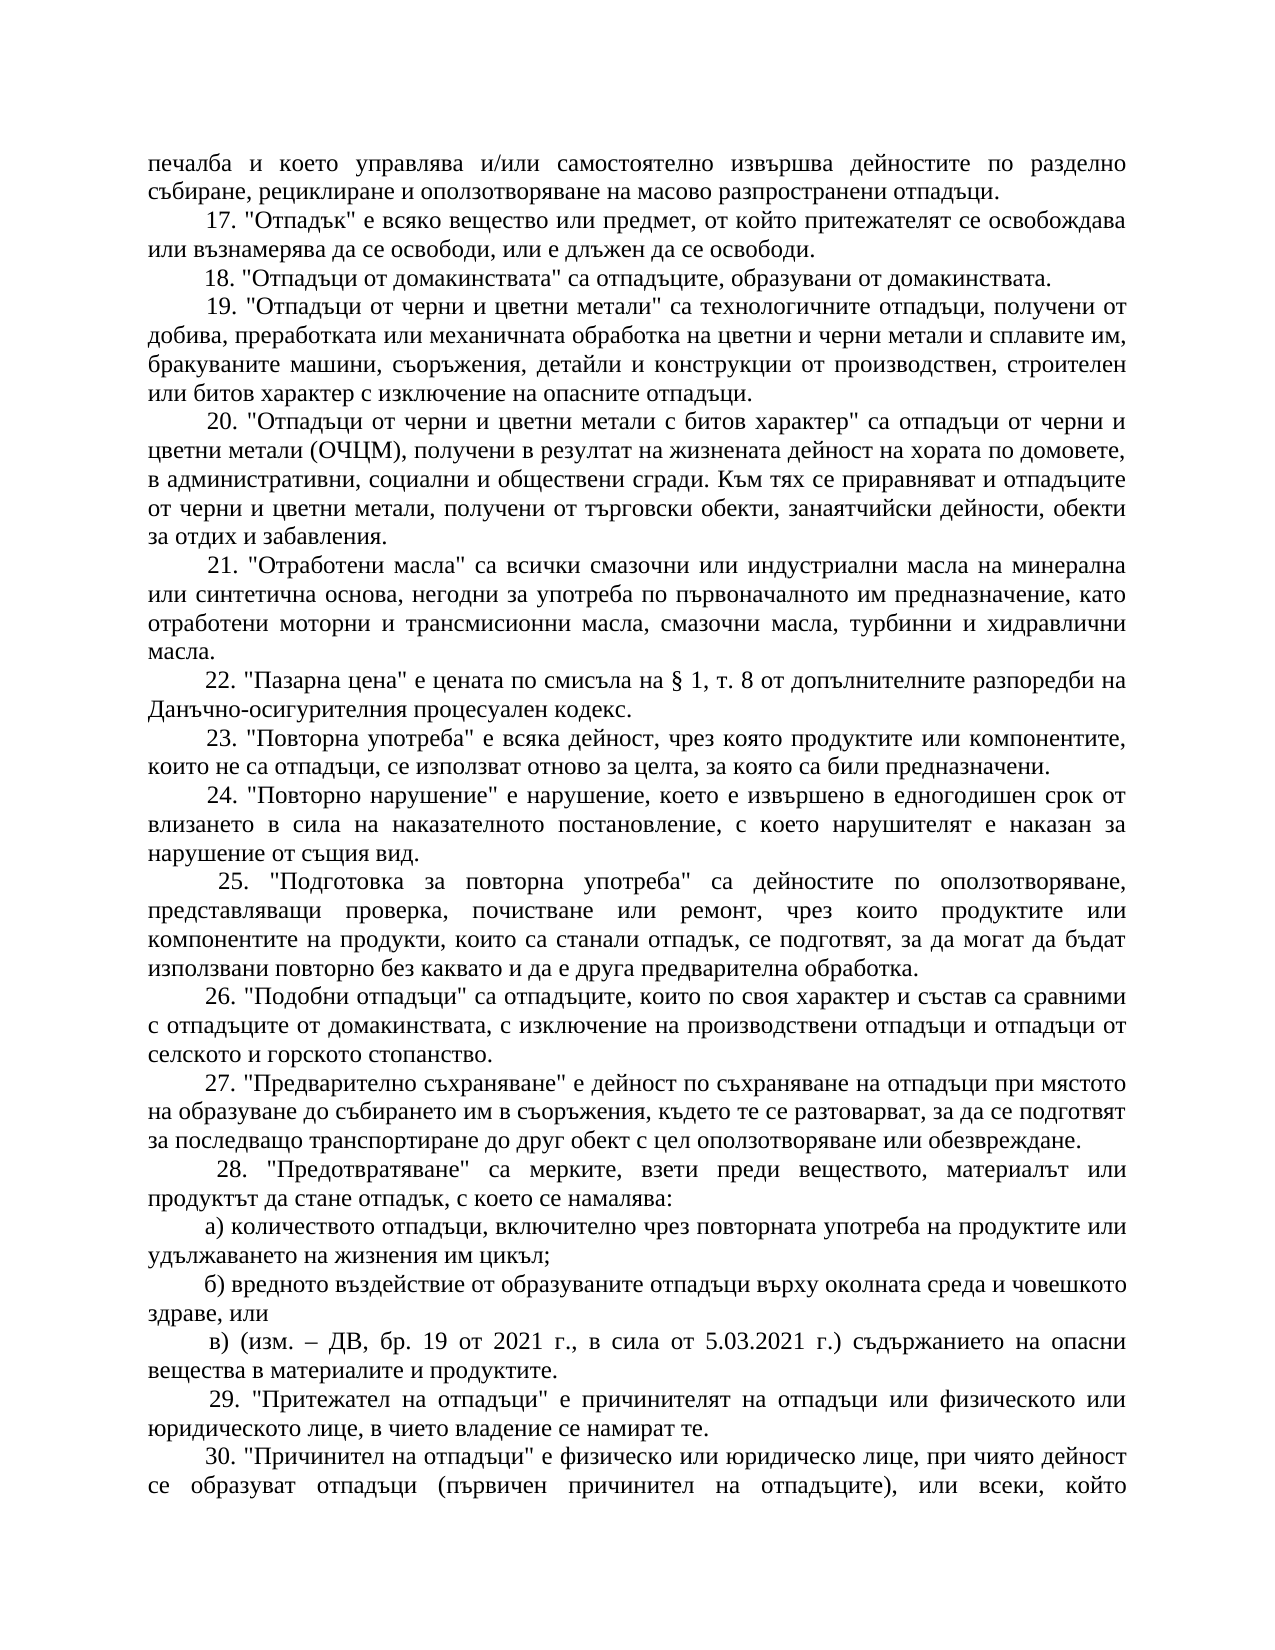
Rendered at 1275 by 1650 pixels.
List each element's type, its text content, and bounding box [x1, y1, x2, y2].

text 18. "Отпадъци от домакинствата" са отпадъците, образувани от домакинствата. [148, 263, 1127, 291]
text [148, 148, 1127, 205]
text 19. "Отпадъци от черни и цветни метали" са технологичните отпадъци, получени от добива, преработката или механичната обработка на цветни и черни метали и сплавите им, бракуваните машини, съоръжения, детайли и конструкции от производствен, строителен или битов характер с изключение на опасните отпадъци. [148, 291, 1127, 406]
text а) количеството отпадъци, включително чрез повторната употреба на продуктите или удължаването на жизнения им цикъл; [148, 1211, 1127, 1269]
text 24. "Повторно нарушение" е нарушение, което е извършено в едногодишен срок от влизането в сила на наказателното постановление, с което нарушителят е наказан за нарушение от същия вид. [148, 780, 1127, 866]
text в) (изм. – ДВ, бр. 19 от 2021 г., в сила от 5.03.2021 г.) съдържанието на опасни вещества в материалите и продуктите. [148, 1326, 1127, 1384]
text 21. "Отработени масла" са всички смазочни или индустриални масла на минерална или синтетична основа, негодни за употреба по първоначалното им предназначение, като отработени моторни и трансмисионни масла, смазочни масла, турбинни и хидравлични масла. [148, 550, 1127, 665]
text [148, 1441, 1127, 1499]
text 17. "Отпадък" е всяко вещество или предмет, от който притежателят се освобождава или възнамерява да се освободи, или е длъжен да се освободи. [148, 205, 1127, 263]
text б) вредното въздействие от образуваните отпадъци върху околната среда и човешкото здраве, или [148, 1269, 1127, 1326]
text 22. "Пазарна цена" е цената по смисъла на § 1, т. 8 от допълнителните разпоредби на Данъчно-осигурителния процесуален кодекс. [148, 665, 1127, 723]
text 29. "Притежател на отпадъци" е причинителят на отпадъци или физическото или юридическото лице, в чието владение се намират те. [148, 1384, 1127, 1441]
text 26. "Подобни отпадъци" са отпадъците, които по своя характер и състав са сравними с отпадъците от домакинствата, с изключение на производствени отпадъци и отпадъци от селското и горското стопанство. [148, 981, 1127, 1068]
text 25. "Подготовка за повторна употреба" са дейностите по оползотворяване, представляващи проверка, почистване или ремонт, чрез които продуктите или компонентите на продукти, които са станали отпадък, се подготвят, за да могат да бъдат използвани повторно без каквато и да е друга предварителна обработка. [148, 866, 1127, 981]
text 27. "Предварително съхраняване" е дейност по съхраняване на отпадъци при мястото на образуване до събирането им в съоръжения, където те се разтоварват, за да се подготвят за последващо транспортиране до друг обект с цел оползотворяване или обезвреждане. [148, 1068, 1127, 1154]
text 23. "Повторна употреба" е всяка дейност, чрез която продуктите или компонентите, които не са отпадъци, се използват отново за целта, за която са били предназначени. [148, 723, 1127, 780]
text 20. "Отпадъци от черни и цветни метали с битов характер" са отпадъци от черни и цветни метали (ОЧЦМ), получени в резултат на жизнената дейност на хората по домовете, в административни, социални и обществени сгради. Към тях се приравняват и отпадъците от черни и цветни метали, получени от търговски обекти, занаятчийски дейности, обекти за отдих и забавления. [148, 406, 1127, 550]
text 28. "Предотвратяване" са мерките, взети преди веществото, материалът или продуктът да стане отпадък, с което се намалява: [148, 1154, 1127, 1211]
